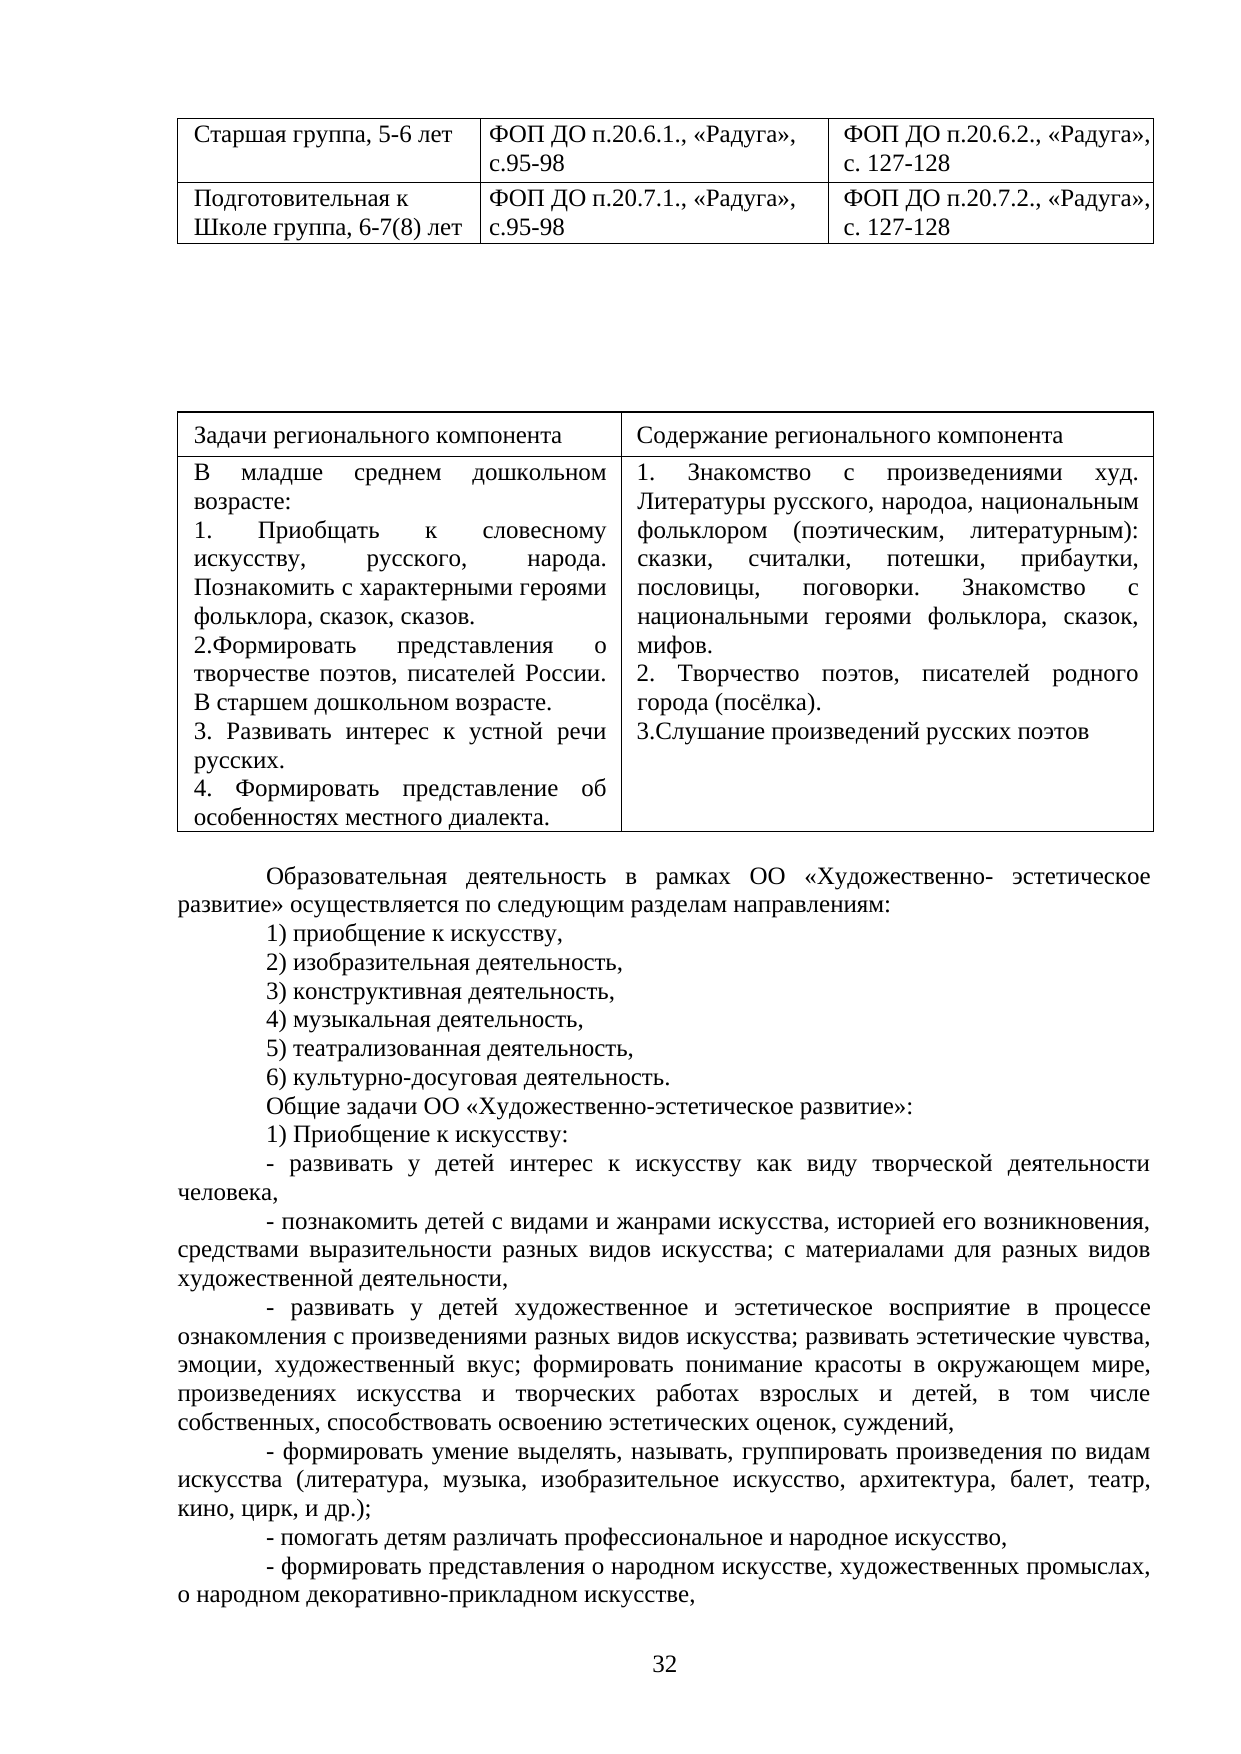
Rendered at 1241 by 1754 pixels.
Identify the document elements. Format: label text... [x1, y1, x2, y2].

text - развивать у детей интерес к искусству как виду творческой деятельности человека, [177, 1148, 1152, 1206]
text Общие задачи ОО «Художественно-эстетическое развитие»: [177, 1091, 1152, 1119]
text Образовательная деятельность в рамках ОО «Художественно- эстетическое развитие» осуществляется по следующим разделам направлениям: [177, 861, 1152, 918]
text 6) культурно-досуговая деятельность. [177, 1062, 1152, 1091]
table_cell ФОП ДО п.20.7.1., «Радуга», с.95-98 [481, 183, 828, 243]
table_header Задачи регионального компонента [178, 413, 621, 456]
text 3) конструктивная деятельность, [177, 976, 1152, 1004]
text 1) Приобщение к искусству: [177, 1119, 1152, 1148]
table_cell ФОП ДО п.20.6.1., «Радуга», с.95-98 [481, 119, 828, 182]
text 2) изобразительная деятельность, [177, 947, 1152, 976]
text 4) музыкальная деятельность, [177, 1004, 1152, 1033]
text - помогать детям различать профессиональное и народное искусство, [177, 1522, 1152, 1551]
table_cell 1. Знакомство с произведениями худ. Литературы русского, народоа, национальным фольклором (поэтическим, литературным): сказки, считалки, потешки, прибаутки, пословицы, поговорки. Знакомство с национальными героями фольклора, сказок, мифов. 2. Творчество поэтов, писателей родного города (посёлка). 3.Слушание произведений русских поэтов [622, 457, 1153, 831]
text - познакомить детей с видами и жанрами искусства, историей его возникновения, средствами выразительности разных видов искусства; с материалами для разных видов художественной деятельности, [177, 1206, 1152, 1292]
text - формировать представления о народном искусстве, художественных промыслах, о народном декоративно-прикладном искусстве, [177, 1551, 1152, 1608]
table_cell ФОП ДО п.20.7.2., «Радуга», с. 127-128 [829, 183, 1153, 243]
table_cell ФОП ДО п.20.6.2., «Радуга», с. 127-128 [829, 119, 1153, 182]
text - развивать у детей художественное и эстетическое восприятие в процессе ознакомления с произведениями разных видов искусства; развивать эстетические чувства, эмоции, художественный вкус; формировать понимание красоты в окружающем мире, произведениях искусства и творческих работах взрослых и детей, в том числе собственных, способствовать освоению эстетических оценок, суждений, [177, 1292, 1152, 1436]
table_cell В младше среднем дошкольном возрасте: 1. Приобщать к словесному искусству, русского, народа. Познакомить с характерными героями фольклора, сказок, сказов. 2.Формировать представления о творчестве поэтов, писателей России. В старшем дошкольном возрасте. 3. Развивать интерес к устной речи русских. 4. Формировать представление об особенностях местного диалекта. [178, 457, 621, 831]
text - формировать умение выделять, называть, группировать произведения по видам искусства (литература, музыка, изобразительное искусство, архитектура, балет, театр, кино, цирк, и др.); [177, 1436, 1152, 1522]
table_header Содержание регионального компонента [622, 413, 1153, 456]
table_cell Старшая группа, 5-6 лет [178, 119, 480, 182]
table_cell Подготовительная к Школе группа, 6-7(8) лет [178, 183, 480, 243]
text 5) театрализованная деятельность, [177, 1033, 1152, 1062]
text 1) приобщение к искусству, [177, 918, 1152, 947]
